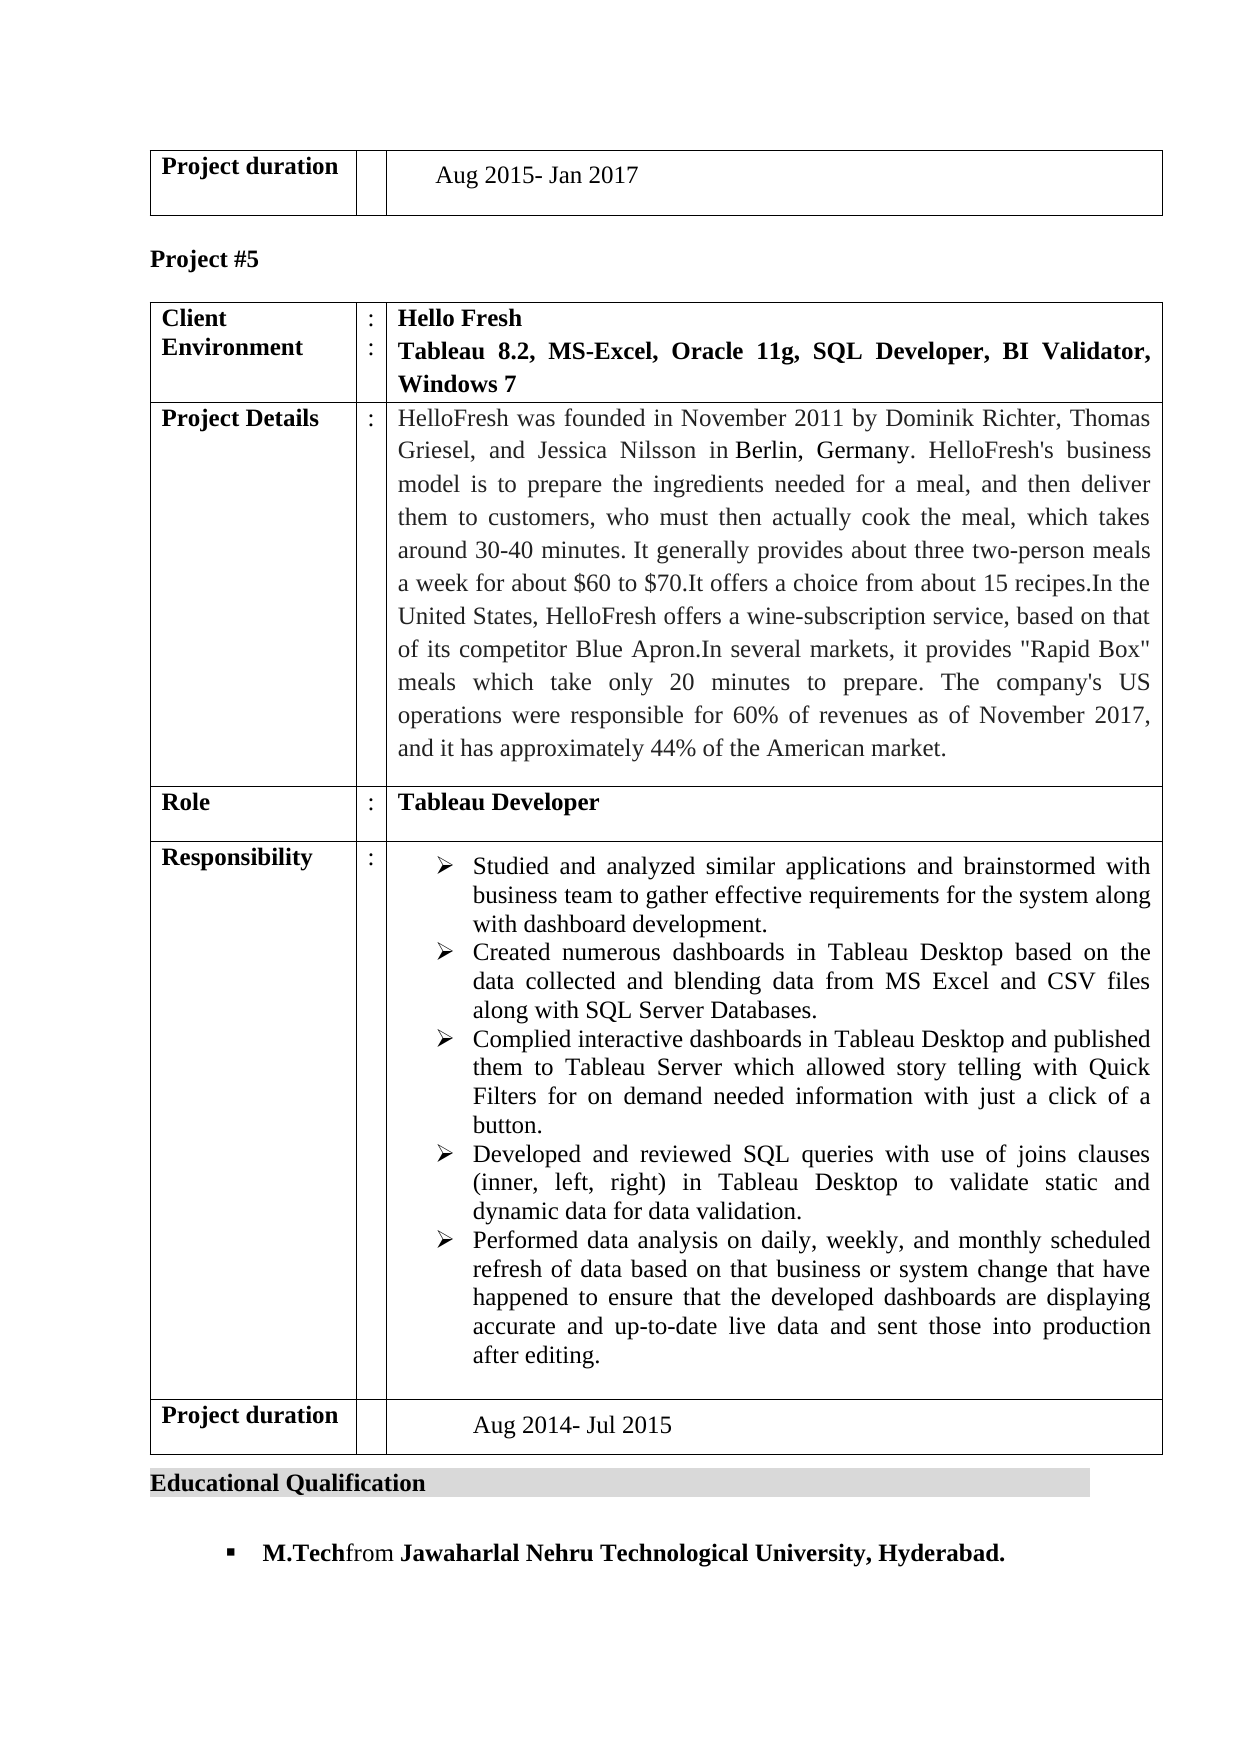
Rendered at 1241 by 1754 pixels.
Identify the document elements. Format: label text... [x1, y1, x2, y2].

table_cell Responsibility [151, 842, 356, 1399]
table_cell Role [151, 787, 356, 841]
table_cell HelloFresh was founded in November 2011 by Dominik Richter, Thomas Griesel, and Jessica Nilsson in Berlin, Germany. HelloFresh's business model is to prepare the ingredients needed for a meal, and then deliver them to customers, who must then actually cook the meal, which takes around 30-40 minutes. It generally provides about three two-person meals a week for about $60 to $70.It offers a choice from about 15 recipes.In the United States, HelloFresh offers a wine-subscription service, based on that of its competitor Blue Apron.In several markets, it provides "Rapid Box" meals which take only 20 minutes to prepare. The company's US operations were responsible for 60% of revenues as of November 2017, and it has approximately 44% of the American market. [387, 403, 1162, 786]
table_cell Tableau Developer [387, 787, 1162, 841]
table_header : : [357, 303, 386, 402]
table_cell Project Details [151, 403, 356, 786]
text Project #5 [150, 244, 1090, 273]
table_cell : [357, 403, 386, 786]
table_cell [357, 151, 386, 214]
table_cell : [357, 787, 386, 841]
table_cell : [357, 842, 386, 1399]
table_cell Studied and analyzed similar applications and brainstormed with business team to gather effective requirements for the system along with dashboard development. Created numerous dashboards in Tableau Desktop based on the data collected and blending data from MS Excel and CSV files along with SQL Server Databases. Complied interactive dashboards in Tableau Desktop and published them to Tableau Server which allowed story telling with Quick Filters for on demand needed information with just a click of a button. Developed and reviewed SQL queries with use of joins clauses (inner, left, right) in Tableau Desktop to validate static and dynamic data for data validation. Performed data analysis on daily, weekly, and monthly scheduled refresh of data based on that business or system change that have happened to ensure that the developed dashboards are displaying accurate and up-to-date live data and sent those into production after editing. [387, 842, 1162, 1399]
table_cell Aug 2015- Jan 2017 [387, 151, 1162, 214]
table_cell [357, 1400, 386, 1454]
table_cell Project duration [151, 151, 356, 214]
list M.Techfrom Jawaharlal Nehru Technological University, Hyderabad. [225, 1538, 1090, 1567]
table_cell Aug 2014- Jul 2015 [387, 1400, 1162, 1454]
table_cell Project duration [151, 1400, 356, 1454]
table_header Client Environment [151, 303, 356, 402]
subtitle Educational Qualification [150, 1468, 1090, 1497]
table_header Hello Fresh Tableau 8.2, MS-Excel, Oracle 11g, SQL Developer, BI Validator, Windows 7 [387, 303, 1162, 402]
